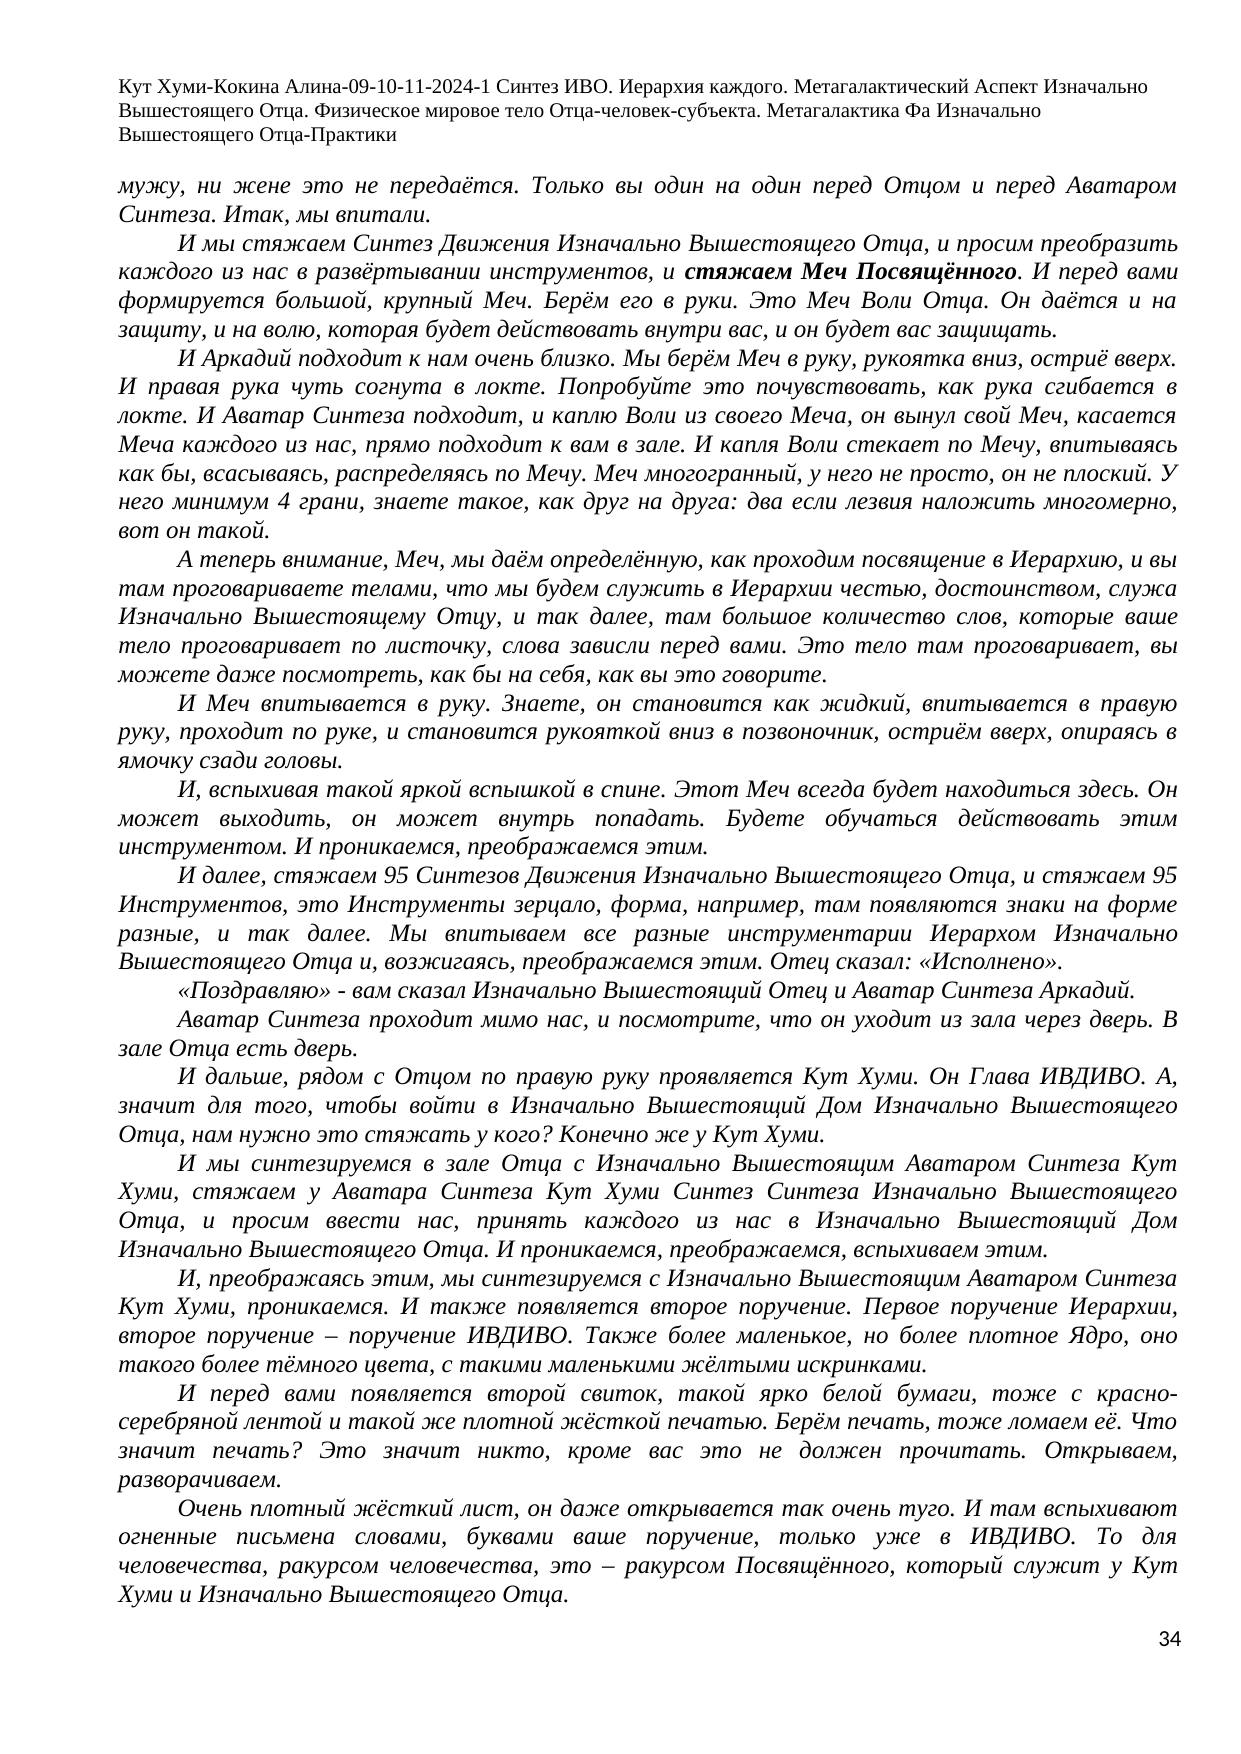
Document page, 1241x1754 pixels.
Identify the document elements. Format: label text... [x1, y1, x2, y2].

text Очень плотный жёсткий лист, он даже открывается так очень туго. И там вспыхивают огненные письмена словами, буквами ваше поручение, только уже в ИВДИВО. То для человечества, ракурсом человечества, это – ракурсом Посвящённого, который служит у Кут Хуми и Изначально Вышестоящего Отца. [118, 1493, 1181, 1608]
text Аватар Синтеза проходит мимо нас, и посмотрите, что он уходит из зала через дверь. В зале Отца есть дверь. [118, 1004, 1181, 1061]
text А теперь внимание, Меч, мы даём определённую, как проходим посвящение в Иерархию, и вы там проговариваете телами, что мы будем служить в Иерархии честью, достоинством, служа Изначально Вышестоящему Отцу, и так далее, там большое количество слов, которые ваше тело проговаривает по листочку, слова зависли перед вами. Это тело там проговаривает, вы можете даже посмотреть, как бы на себя, как вы это говорите. [118, 544, 1181, 688]
text И перед вами появляется второй свиток, такой ярко белой бумаги, тоже с красно- серебряной лентой и такой же плотной жёсткой печатью. Берём печать, тоже ломаем её. Что значит печать? Это значит никто, кроме вас это не должен прочитать. Открываем, разворачиваем. [118, 1378, 1181, 1493]
text И мы стяжаем Синтез Движения Изначально Вышестоящего Отца, и просим преобразить каждого из нас в развёртывании инструментов, и стяжаем Меч Посвящённого. И перед вами формируется большой, крупный Меч. Берём его в руки. Это Меч Воли Отца. Он даётся и на защиту, и на волю, которая будет действовать внутри вас, и он будет вас защищать. [118, 228, 1181, 343]
text И Меч впитывается в руку. Знаете, он становится как жидкий, впитывается в правую руку, проходит по руке, и становится рукояткой вниз в позвоночник, остриём вверх, опираясь в ямочку сзади головы. [118, 688, 1181, 774]
text И далее, стяжаем 95 Синтезов Движения Изначально Вышестоящего Отца, и стяжаем 95 Инструментов, это Инструменты зерцало, форма, например, там появляются знаки на форме разные, и так далее. Мы впитываем все разные инструментарии Иерархом Изначально Вышестоящего Отца и, возжигаясь, преображаемся этим. Отец сказал: «Исполнено». [118, 860, 1181, 975]
text И дальше, рядом с Отцом по правую руку проявляется Кут Хуми. Он Глава ИВДИВО. А, значит для того, чтобы войти в Изначально Вышестоящий Дом Изначально Вышестоящего Отца, нам нужно это стяжать у кого? Конечно же у Кут Хуми. [118, 1061, 1181, 1148]
text «Поздравляю» - вам сказал Изначально Вышестоящий Отец и Аватар Синтеза Аркадий. [118, 975, 1181, 1004]
text И, преображаясь этим, мы синтезируемся с Изначально Вышестоящим Аватаром Синтеза Кут Хуми, проникаемся. И также появляется второе поручение. Первое поручение Иерархии, второе поручение – поручение ИВДИВО. Также более маленькое, но более плотное Ядро, оно такого более тёмного цвета, с такими маленькими жёлтыми искринками. [118, 1263, 1181, 1378]
text И мы синтезируемся в зале Отца с Изначально Вышестоящим Аватаром Синтеза Кут Хуми, стяжаем у Аватара Синтеза Кут Хуми Синтез Синтеза Изначально Вышестоящего Отца, и просим ввести нас, принять каждого из нас в Изначально Вышестоящий Дом Изначально Вышестоящего Отца. И проникаемся, преображаемся, вспыхиваем этим. [118, 1148, 1181, 1263]
text И Аркадий подходит к нам очень близко. Мы берём Меч в руку, рукоятка вниз, остриё вверх. И правая рука чуть согнута в локте. Попробуйте это почувствовать, как рука сгибается в локте. И Аватар Синтеза подходит, и каплю Воли из своего Меча, он вынул свой Меч, касается Меча каждого из нас, прямо подходит к вам в зале. И капля Воли стекает по Мечу, впитываясь как бы, всасываясь, распределяясь по Мечу. Меч многогранный, у него не просто, он не плоский. У него минимум 4 грани, знаете такое, как друг на друга: два если лезвия наложить многомерно, вот он такой. [118, 343, 1181, 544]
text И, вспыхивая такой яркой вспышкой в спине. Этот Меч всегда будет находиться здесь. Он может выходить, он может внутрь попадать. Будете обучаться действовать этим инструментом. И проникаемся, преображаемся этим. [118, 774, 1181, 860]
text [118, 170, 1181, 228]
